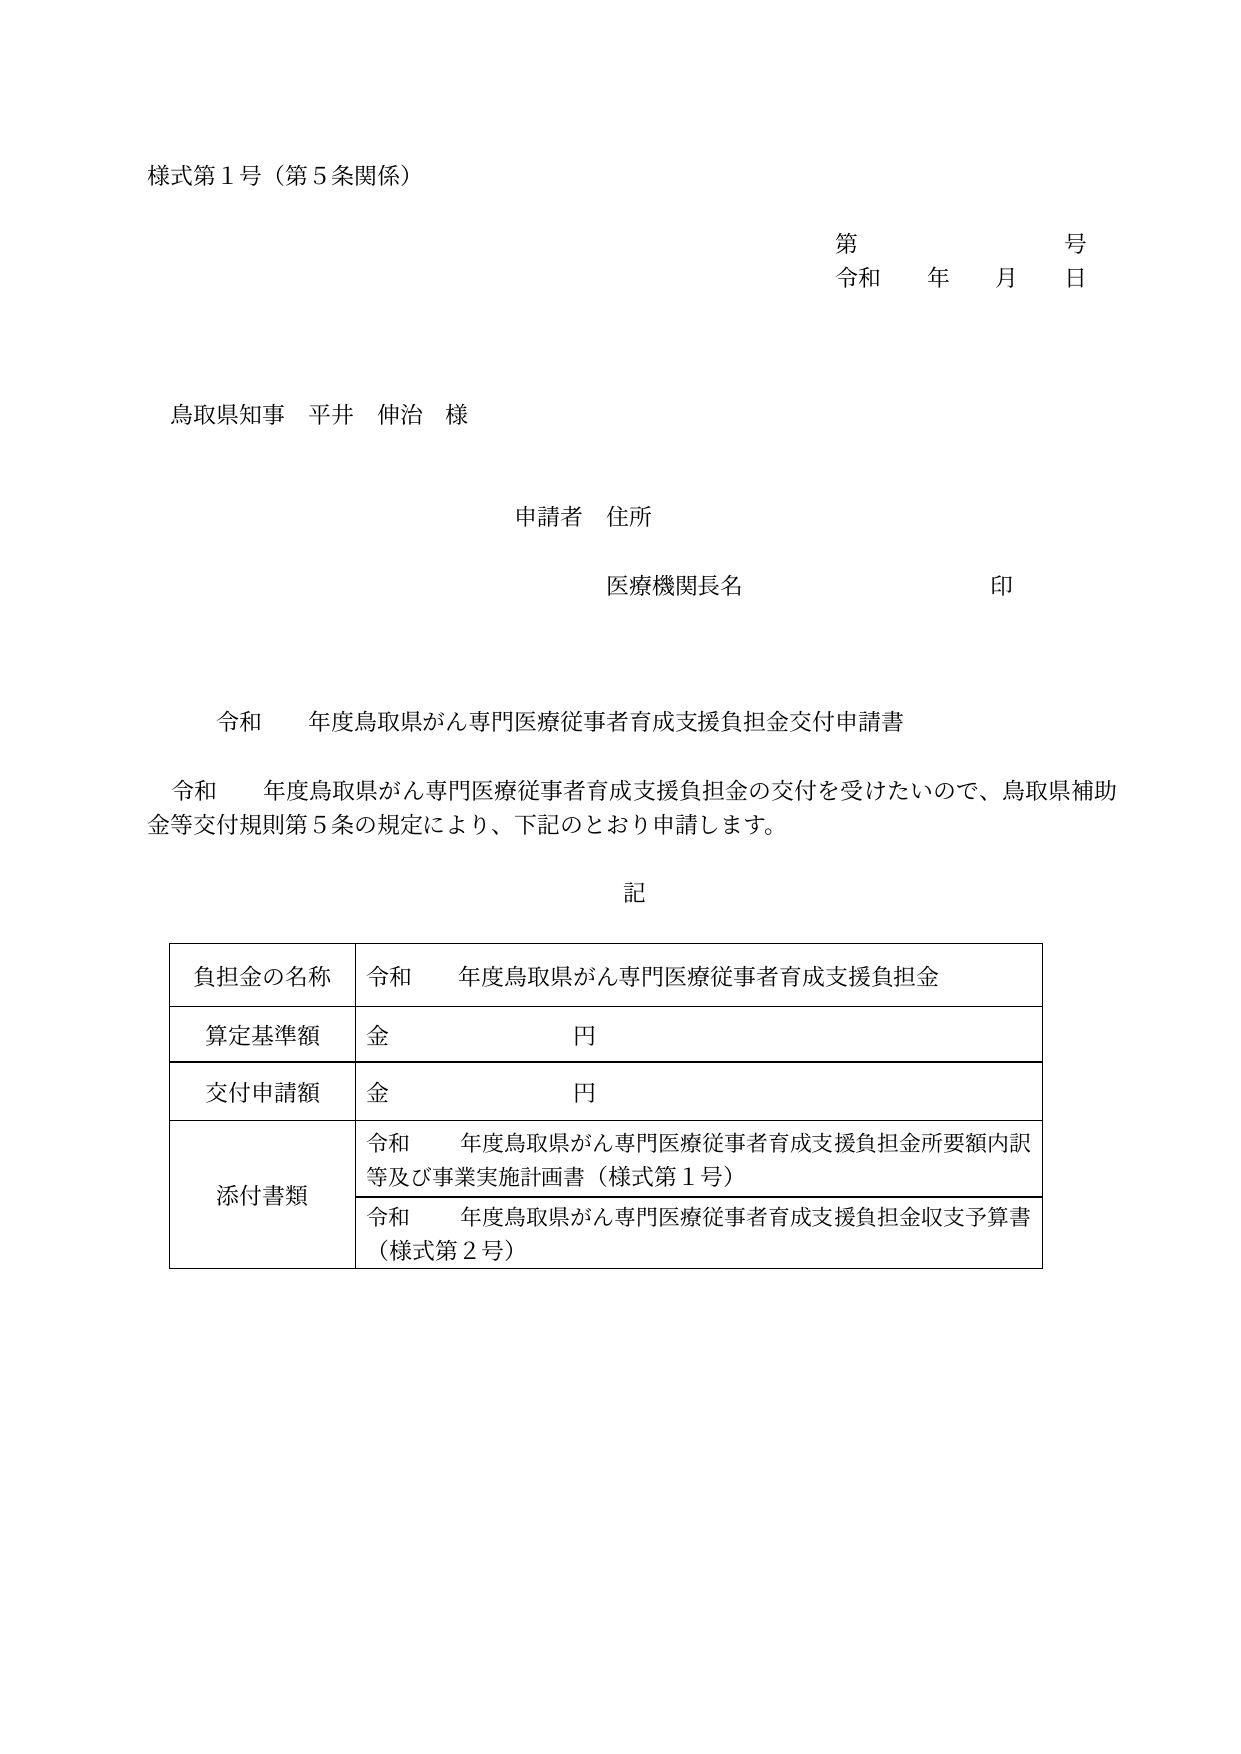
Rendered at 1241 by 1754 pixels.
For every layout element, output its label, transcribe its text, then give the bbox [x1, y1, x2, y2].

table_cell 令和 年度鳥取県がん専門医療従事者育成支援負担金収支予算書（様式第２号） [356, 1198, 1042, 1268]
table_cell 令和 年度鳥取県がん専門医療従事者育成支援負担金所要額内訳等及び事業実施計画書（様式第１号） [356, 1121, 1042, 1196]
table_cell 添付書類 [170, 1121, 355, 1268]
text 令和 年 月 日 [148, 260, 1122, 294]
text 医療機関長名 印 [148, 567, 1122, 601]
table_header 負担金の名称 [170, 944, 355, 1006]
table_cell 算定基準額 [170, 1007, 355, 1061]
text 令和 年度鳥取県がん専門医療従事者育成支援負担金交付申請書 [148, 704, 1122, 738]
text 鳥取県知事 平井 伸治 様 [148, 396, 1122, 431]
table_cell 交付申請額 [170, 1063, 355, 1120]
text 令和 年度鳥取県がん専門医療従事者育成支援負担金の交付を受けたいので、鳥取県補助金等交付規則第５条の規定により、下記のとおり申請します。 [148, 772, 1122, 841]
text 申請者 住所 [148, 499, 1122, 533]
table_cell 金 円 [356, 1007, 1042, 1061]
table_cell 金 円 [356, 1063, 1042, 1120]
text 記 [148, 875, 1122, 909]
text 様式第１号（第５条関係） [148, 157, 1122, 191]
table_header 令和 年度鳥取県がん専門医療従事者育成支援負担金 [356, 944, 1042, 1006]
text 第 号 [148, 226, 1122, 260]
